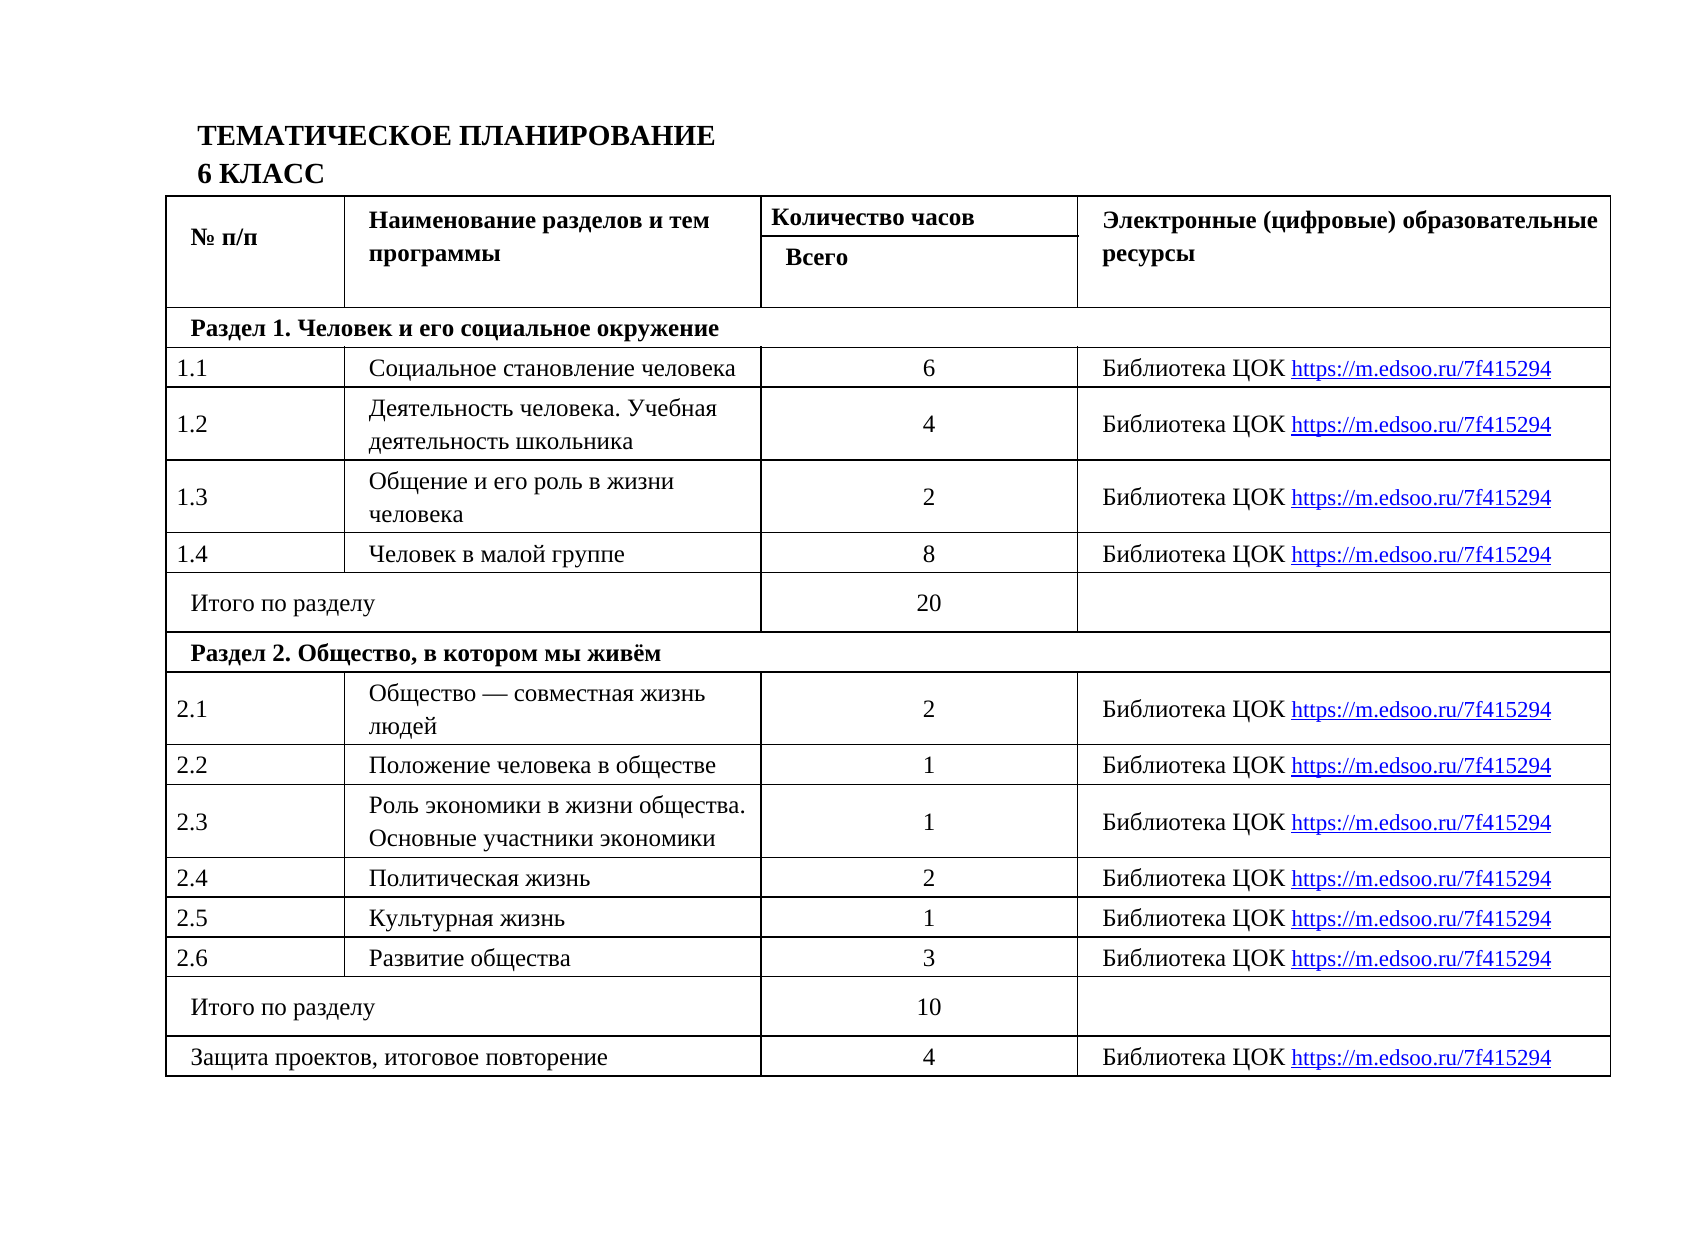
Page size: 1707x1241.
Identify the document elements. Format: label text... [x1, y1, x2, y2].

text ТЕМАТИЧЕСКОЕ ПЛАНИРОВАНИЕ [190, 118, 1618, 152]
table_cell 2.6 [167, 938, 344, 976]
table_cell 4 [762, 388, 1077, 459]
table_cell 6 [762, 348, 1077, 386]
table_cell Итого по разделу [167, 573, 760, 631]
table_header Электронные (цифровые) образовательные ресурсы [1078, 197, 1610, 307]
table_cell Культурная жизнь [345, 898, 760, 936]
table_cell 10 [762, 977, 1077, 1035]
table_cell Защита проектов, итоговое повторение [167, 1037, 760, 1075]
table_cell Общество — совместная жизнь людей [345, 673, 760, 744]
table_cell Библиотека ЦОК https://m.edsoo.ru/7f415294 [1078, 673, 1610, 744]
table_cell Человек в малой группе [345, 533, 760, 572]
table_cell Роль экономики в жизни общества. Основные участники экономики [345, 785, 760, 856]
table_header Количество часов [762, 197, 1077, 235]
table_cell 1 [762, 898, 1077, 936]
table_cell Положение человека в обществе [345, 745, 760, 783]
table_cell 1.2 [167, 388, 344, 459]
table_cell [1078, 977, 1610, 1035]
table_header Наименование разделов и тем программы [345, 197, 760, 307]
table_cell 3 [762, 938, 1077, 976]
table_header № п/п [167, 197, 344, 307]
table_cell Социальное становление человека [345, 348, 760, 386]
table_cell 1 [762, 745, 1077, 783]
table_cell Итого по разделу [167, 977, 760, 1035]
table_cell [1078, 573, 1610, 631]
table_cell Всего [762, 237, 1077, 307]
table_cell 8 [762, 533, 1077, 572]
table_cell Библиотека ЦОК https://m.edsoo.ru/7f415294 [1078, 461, 1610, 532]
table_cell Библиотека ЦОК https://m.edsoo.ru/7f415294 [1078, 388, 1610, 459]
table_cell 20 [762, 573, 1077, 631]
table_cell 1.1 [167, 348, 344, 386]
table_cell Библиотека ЦОК https://m.edsoo.ru/7f415294 [1078, 745, 1610, 783]
table_cell 2 [762, 858, 1077, 896]
table_cell Библиотека ЦОК https://m.edsoo.ru/7f415294 [1078, 785, 1610, 856]
table_cell Раздел 1. Человек и его социальное окружение [167, 308, 1610, 346]
table_cell 2 [762, 673, 1077, 744]
table_cell Деятельность человека. Учебная деятельность школьника [345, 388, 760, 459]
table_cell 2.3 [167, 785, 344, 856]
table_cell 1.3 [167, 461, 344, 532]
table_cell Развитие общества [345, 938, 760, 976]
table_cell Библиотека ЦОК https://m.edsoo.ru/7f415294 [1078, 898, 1610, 936]
text 6 КЛАСС [190, 157, 1618, 190]
table_cell 4 [762, 1037, 1077, 1075]
table_cell Библиотека ЦОК https://m.edsoo.ru/7f415294 [1078, 938, 1610, 976]
table_cell Библиотека ЦОК https://m.edsoo.ru/7f415294 [1078, 348, 1610, 386]
table_cell Раздел 2. Общество, в котором мы живём [167, 633, 1610, 671]
table_cell Библиотека ЦОК https://m.edsoo.ru/7f415294 [1078, 533, 1610, 572]
table_cell 1.4 [167, 533, 344, 572]
table_cell 2 [762, 461, 1077, 532]
table_cell 1 [762, 785, 1077, 856]
table_cell Библиотека ЦОК https://m.edsoo.ru/7f415294 [1078, 858, 1610, 896]
table_cell 2.5 [167, 898, 344, 936]
table_cell 2.4 [167, 858, 344, 896]
table_cell Общение и его роль в жизни человека [345, 461, 760, 532]
table_cell Политическая жизнь [345, 858, 760, 896]
table_cell 2.1 [167, 673, 344, 744]
table_cell 2.2 [167, 745, 344, 783]
table_cell Библиотека ЦОК https://m.edsoo.ru/7f415294 [1078, 1037, 1610, 1075]
